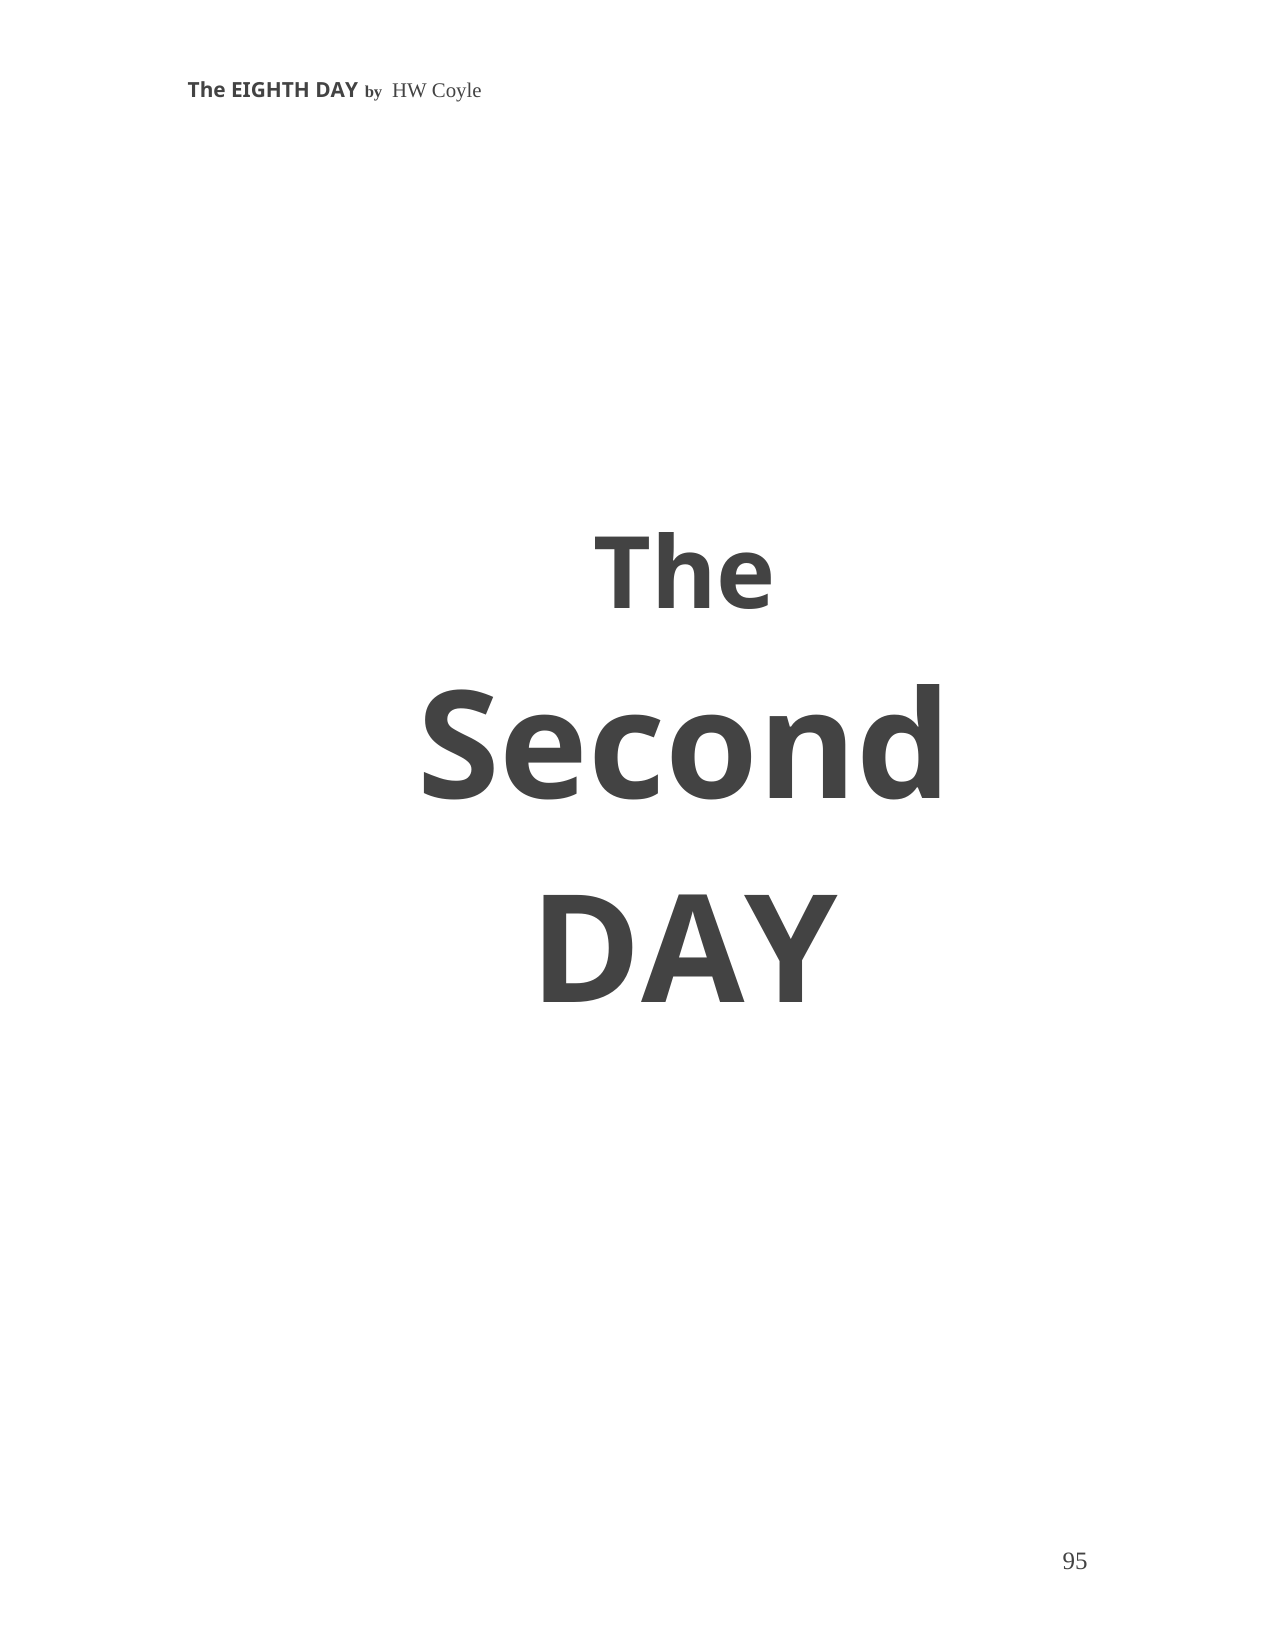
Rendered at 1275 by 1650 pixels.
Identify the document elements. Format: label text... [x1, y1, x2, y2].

title Second [187, 638, 1181, 842]
title The [187, 502, 1181, 638]
title DAY [187, 842, 1181, 1047]
